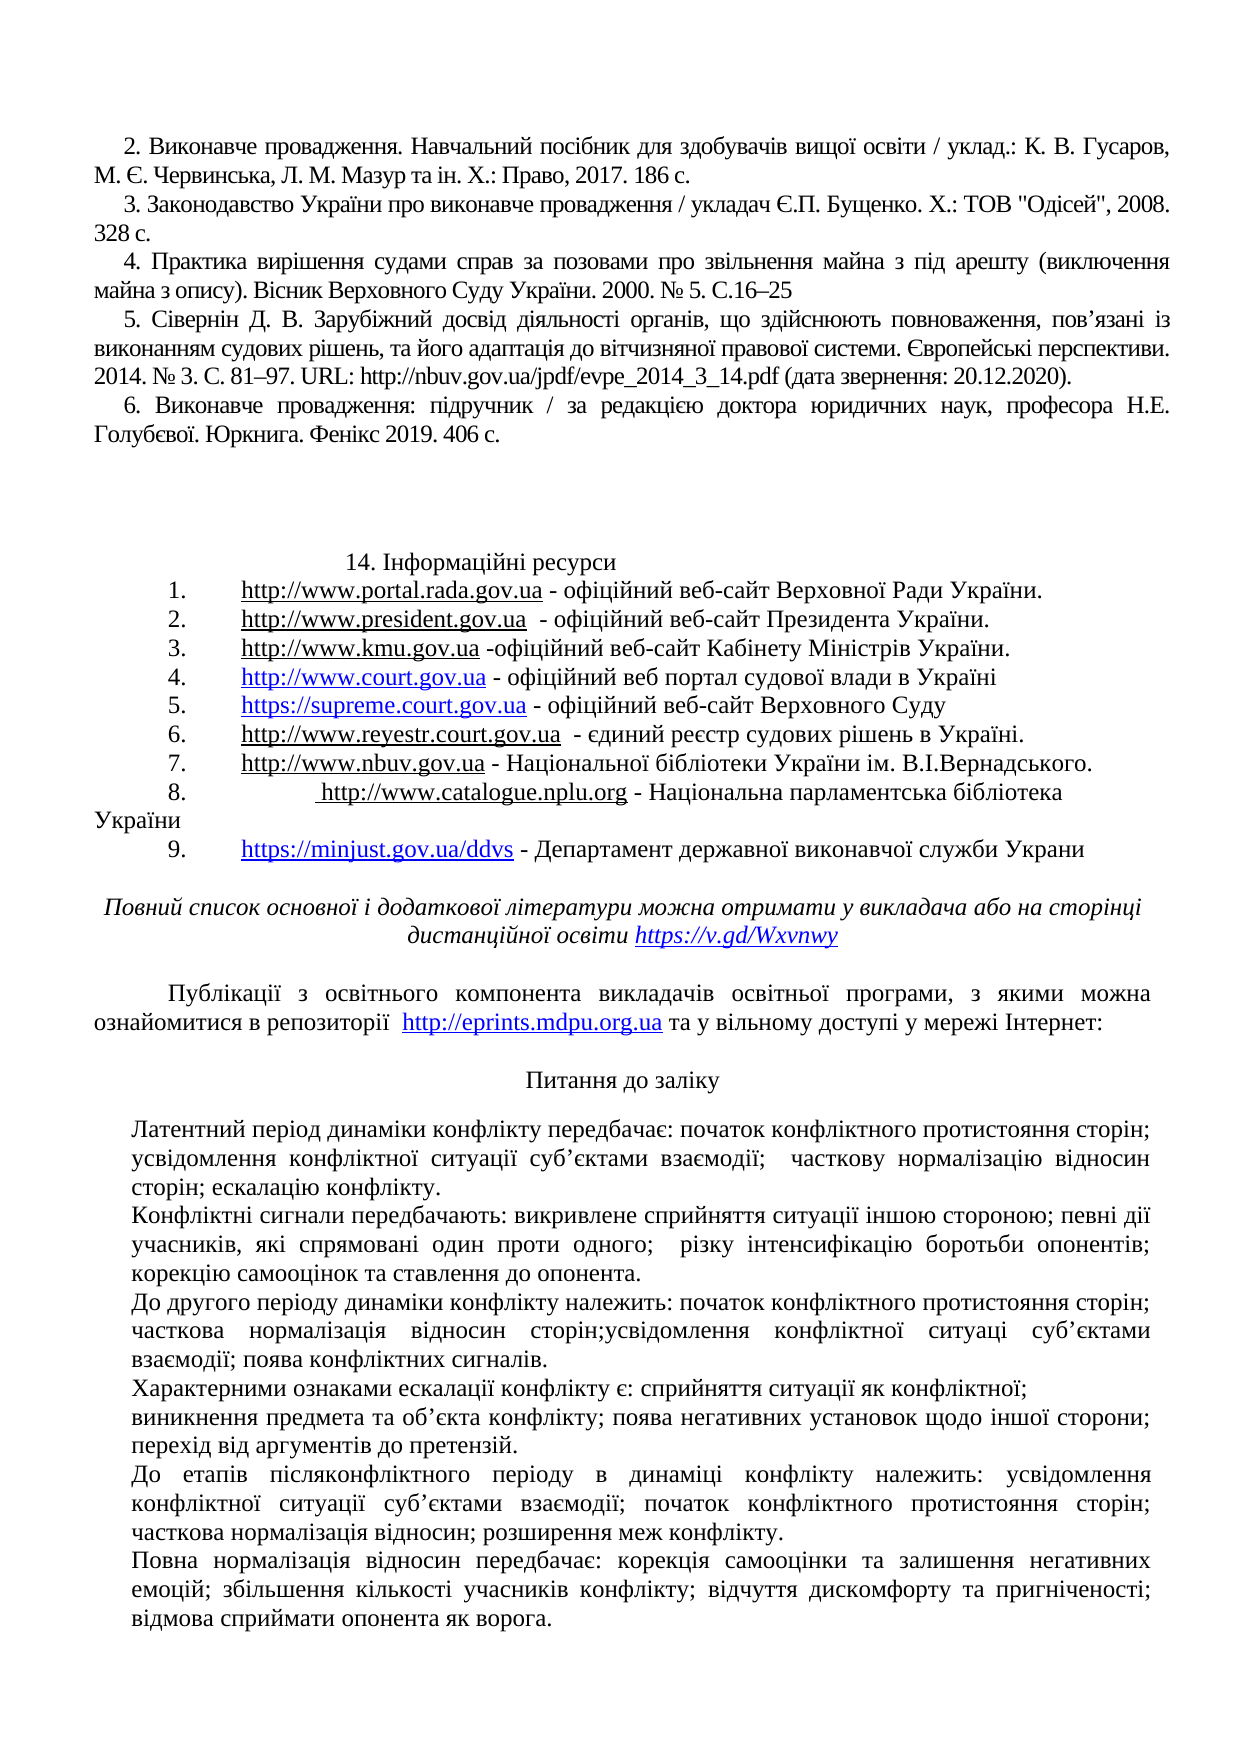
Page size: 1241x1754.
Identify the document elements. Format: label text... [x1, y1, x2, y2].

list http://www.court.gov.ua - офіційний веб портал судової влади в Україні [94, 662, 1151, 691]
list Публікації з освітнього компонента викладачів освітньої програми, з якими можна ознайомитися в репозиторії http://eprints.mdpu.org.ua та у вільному доступі у мережі Інтернет: [94, 978, 1151, 1036]
list До другого періоду динаміки конфлікту належить: початок конфліктного протистояння сторін; часткова нормалізація відносин сторін;усвідомлення конфліктної ситуаці суб’єктами взаємодії; поява конфліктних сигналів. [131, 1287, 1151, 1373]
list https://supreme.court.gov.ua - офіційний веб-сайт Верховного Суду [94, 691, 1151, 719]
list http://www.portal.rada.gov.ua - офіційний веб-сайт Верховної Ради України. [94, 576, 1151, 604]
text 5. Сівернін Д. В. Зарубіжний досвід діяльності органів, що здійснюють повноваження, пов’язані із виконанням судових рішень, та його адаптація до вітчизняної правової системи. Європейські перспективи. 2014. № 3. С. 81–97. URL: http://nbuv.gov.ua/jpdf/evpe_2014_3_14.pdf (дата звернення: 20.12.2020). [94, 304, 1171, 390]
text 6. Виконавче провадження: підручник / за редакцією доктора юридичних наук, професора Н.Е. Голубєвої. Юркнига. Фенікс 2019. 406 с. [94, 390, 1171, 448]
list http://www.catalogue.nplu.org - Національна парламентська бібліотека України [94, 777, 1151, 834]
list Латентний період динаміки конфлікту передбачає: початок конфліктного протистояння сторін; усвідомлення конфліктної ситуації суб’єктами взаємодії; часткову нормалізацію відносин сторін; ескалацію конфлікту. [131, 1114, 1151, 1201]
text 4. Практика вирішення судами справ за позовами про звільнення майна з під арешту (виключення майна з опису). Вісник Верховного Суду України. 2000. № 5. С.16–25 [94, 246, 1171, 304]
list http://www.kmu.gov.ua -офіційний веб-сайт Кабінету Міністрів України. [94, 633, 1151, 662]
list Характерними ознаками ескалації конфлікту є: сприйняття ситуації як конфліктної; [131, 1373, 1151, 1402]
list http://www.president.gov.ua - офіційний веб-сайт Президента України. [94, 604, 1151, 633]
text 3. Законодавство України про виконавче провадження / укладач Є.П. Бущенко. X.: ТОВ "Одісей", 2008. 328 с. [94, 189, 1171, 246]
text 2. Виконавче провадження. Навчальний посібник для здобувачів вищої освіти / уклад.: К. В. Гусаров, М. Є. Червинська, Л. М. Мазур та ін. Х.: Право, 2017. 186 с. [94, 131, 1171, 189]
text 14. Інформаційні ресурси [345, 547, 1151, 576]
list http://www.nbuv.gov.ua - Національної бібліотеки України ім. В.І.Вернадського. [94, 748, 1151, 777]
list До етапів післяконфліктного періоду в динаміці конфлікту належить: усвідомлення конфліктної ситуації суб’єктами взаємодії; початок конфліктного протистояння сторін; часткова нормалізація відносин; розширення меж конфлікту. [131, 1459, 1151, 1546]
text Повний список основної і додаткової літератури можна отримати у викладача або на сторінці дистанційної освіти https://v.gd/Wxvnwy [94, 892, 1151, 949]
list Конфліктні сигнали передбачають: викривлене сприйняття ситуації іншою стороною; певні дії учасників, які спрямовані один проти одного; різку інтенсифікацію боротьби опонентів; корекцію самооцінок та ставлення до опонента. [131, 1201, 1151, 1287]
text Питання до заліку [94, 1065, 1151, 1093]
list http://www.reyestr.court.gov.ua - єдиний реєстр судових рішень в Україні. [94, 719, 1151, 748]
list https://minjust.gov.ua/ddvs - Департамент державної виконавчої служби Украни [94, 834, 1151, 863]
list Повна нормалізація відносин передбачає: корекція самооцінки та залишення негативних емоцій; збільшення кількості учасників конфлікту; відчуття дискомфорту та пригніченості; відмова сприймати опонента як ворога. [131, 1546, 1151, 1632]
list виникнення предмета та об’єкта конфлікту; поява негативних установок щодо іншої сторони; перехід від аргументів до претензій. [131, 1402, 1151, 1459]
